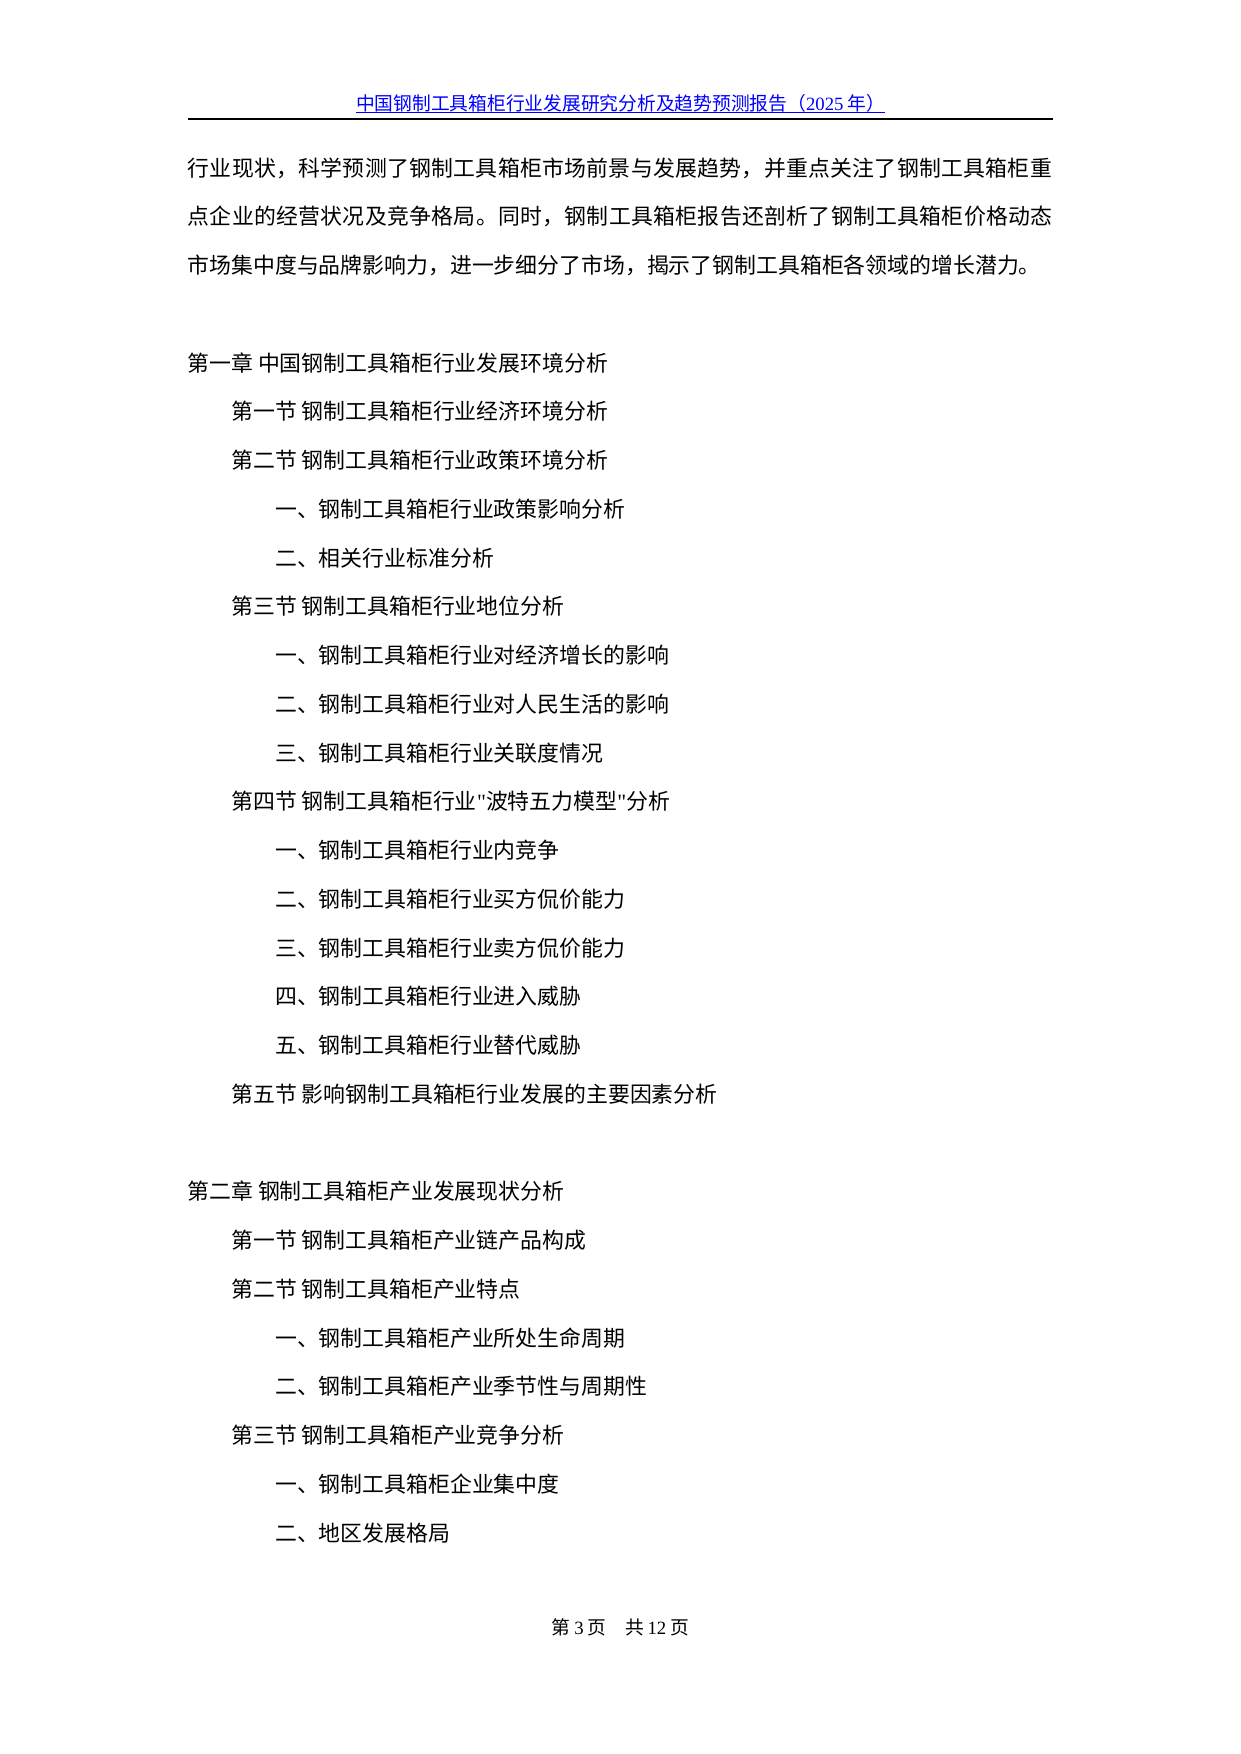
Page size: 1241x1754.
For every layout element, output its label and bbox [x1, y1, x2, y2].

text [187, 150, 1053, 1548]
